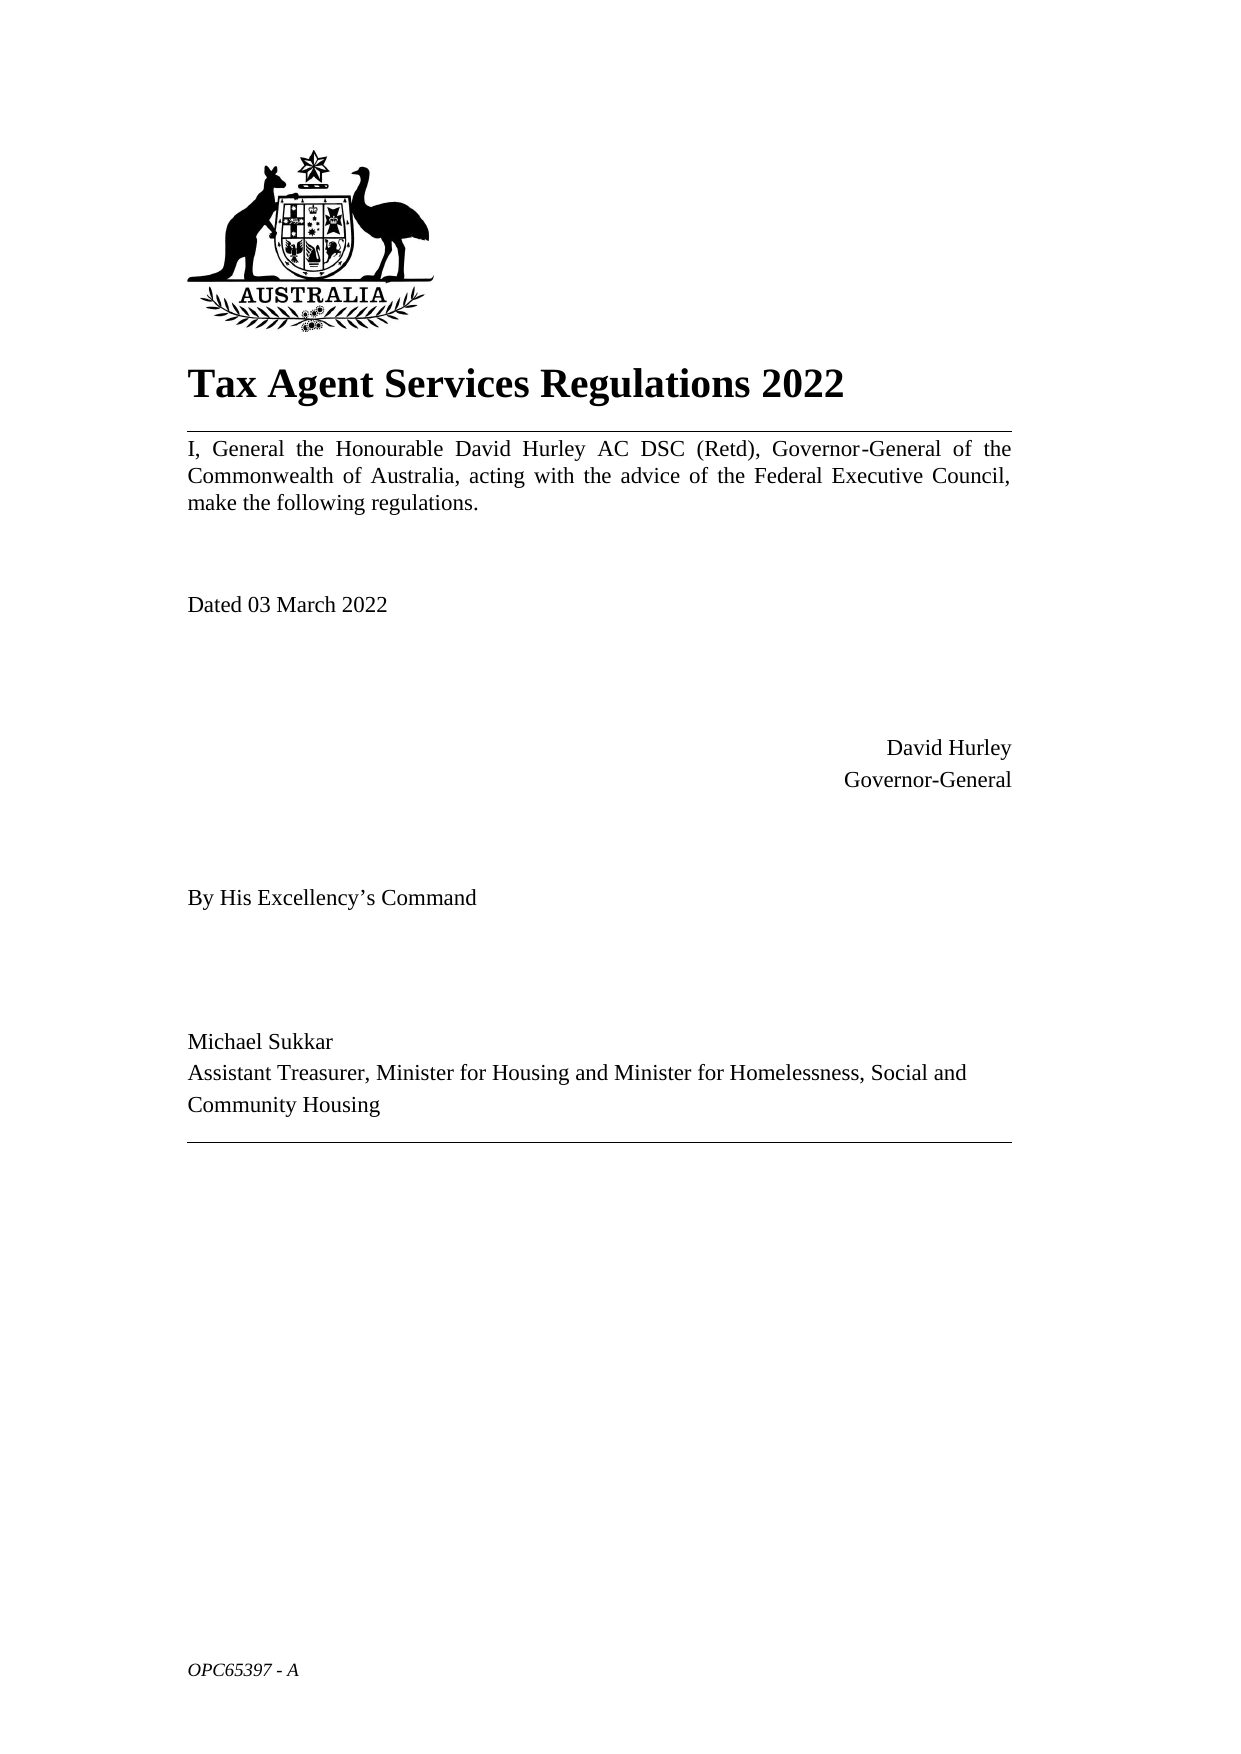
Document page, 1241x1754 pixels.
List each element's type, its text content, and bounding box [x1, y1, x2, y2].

text Tax Agent Services Regulations 2022 [187, 358, 1053, 406]
picture [187, 150, 434, 332]
text By His Excellency’s Command [187, 879, 1012, 911]
text Dated 03 March 2022 [187, 591, 1012, 617]
text Governor-General [228, 761, 1012, 792]
text Michael Sukkar [187, 1023, 1012, 1054]
text Assistant Treasurer, Minister for Housing and Minister for Homelessness, Social and Community Housing [187, 1054, 1012, 1142]
text I, General the Honourable David Hurley AC DSC (Retd), Governor-General of the Commonwealth of Australia, acting with the advice of the Federal Executive Council, make the following regulations. [187, 432, 1012, 516]
text David Hurley [228, 729, 1012, 761]
